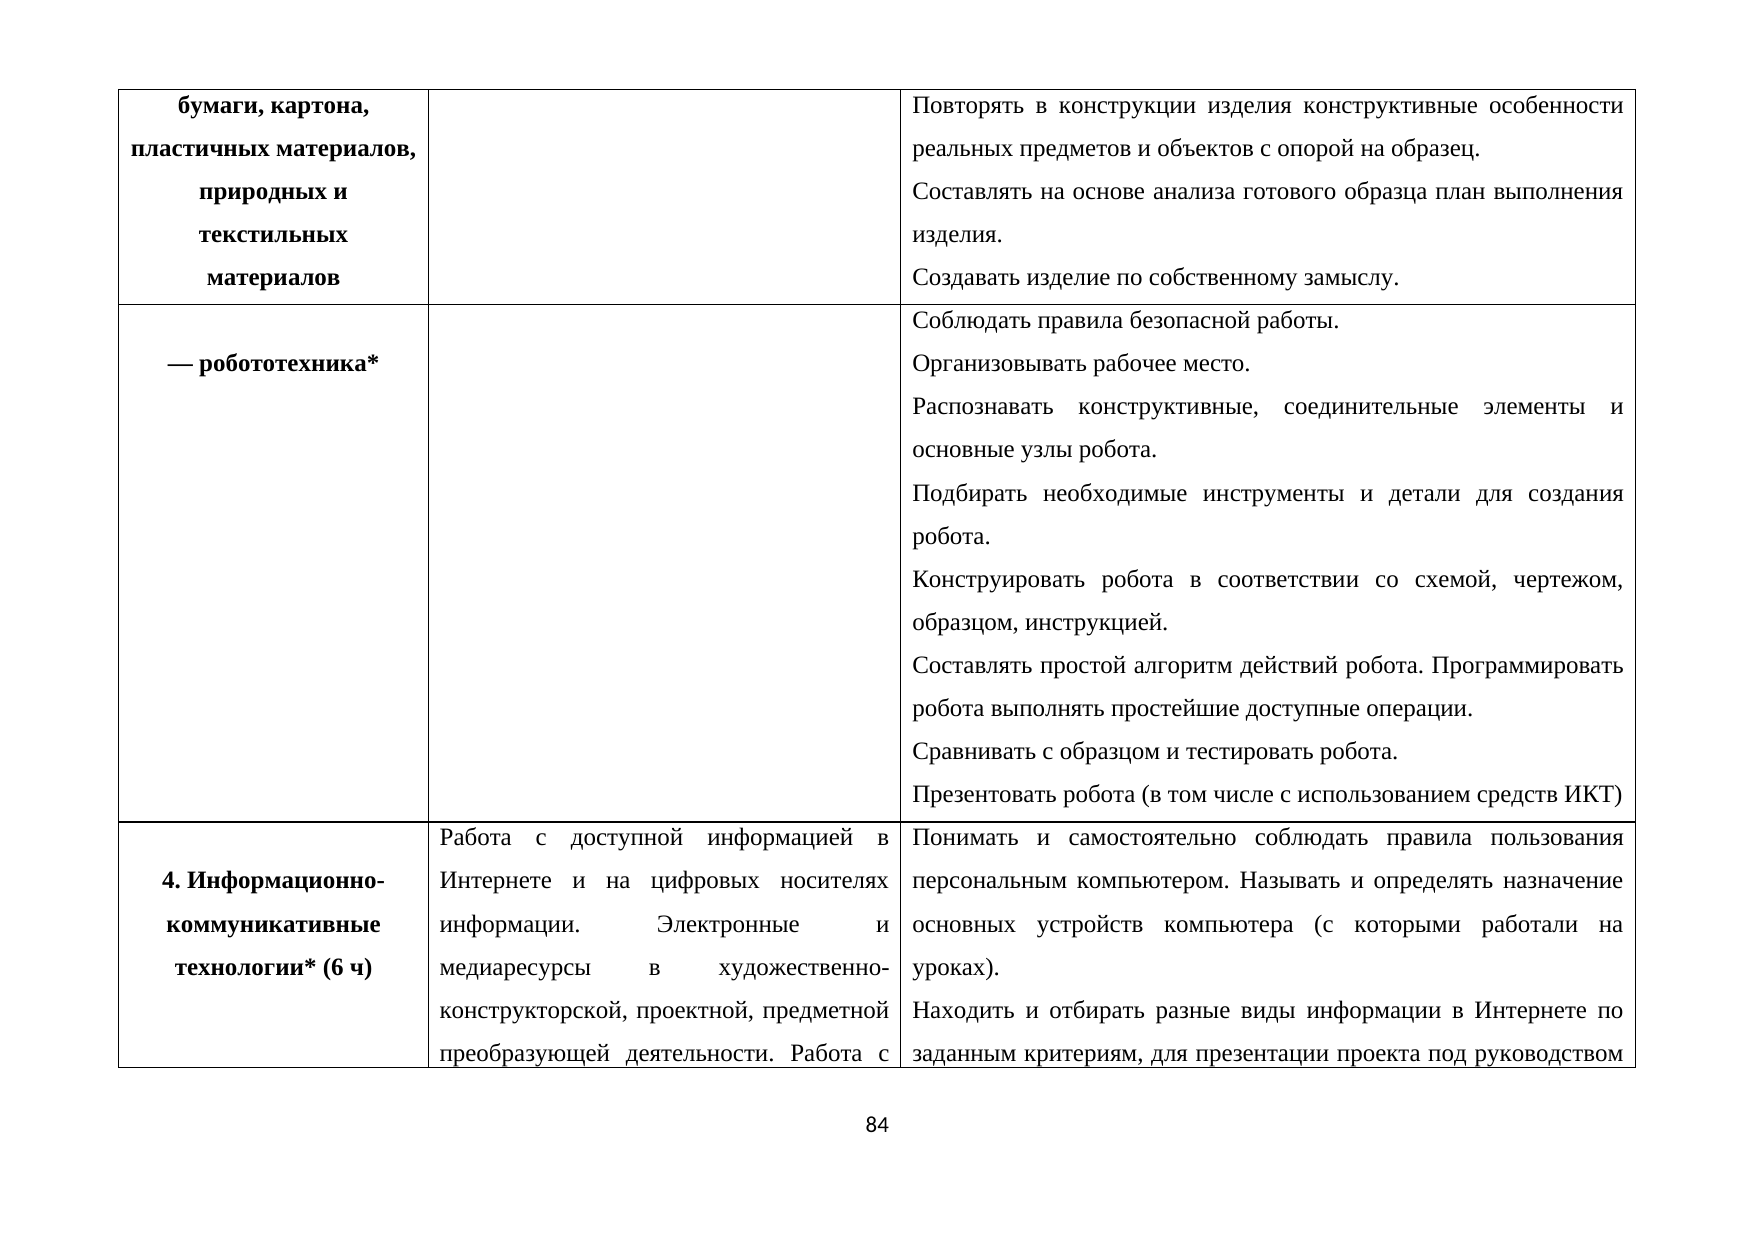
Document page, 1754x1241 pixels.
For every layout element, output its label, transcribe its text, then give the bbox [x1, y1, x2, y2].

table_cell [119, 823, 428, 1067]
table_cell Соблюдать правила безопасной работы. Организовывать рабочее место. Распознавать конструктивные, соединительные элементы и основные узлы робота. Подбирать необходимые инструменты и детали для создания робота. Конструировать робота в соответствии со схемой, чертежом, образцом, инструкцией. Составлять простой алгоритм действий робота. Программировать робота выполнять простейшие доступные операции. Сравнивать с образцом и тестировать робота. Презентовать робота (в том числе с использованием средств ИКТ) [901, 305, 1635, 821]
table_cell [119, 90, 428, 304]
table_cell — робототехника* [119, 305, 428, 821]
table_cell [901, 823, 1635, 1067]
table_cell [429, 305, 900, 821]
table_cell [429, 823, 900, 1067]
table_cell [901, 90, 1635, 304]
